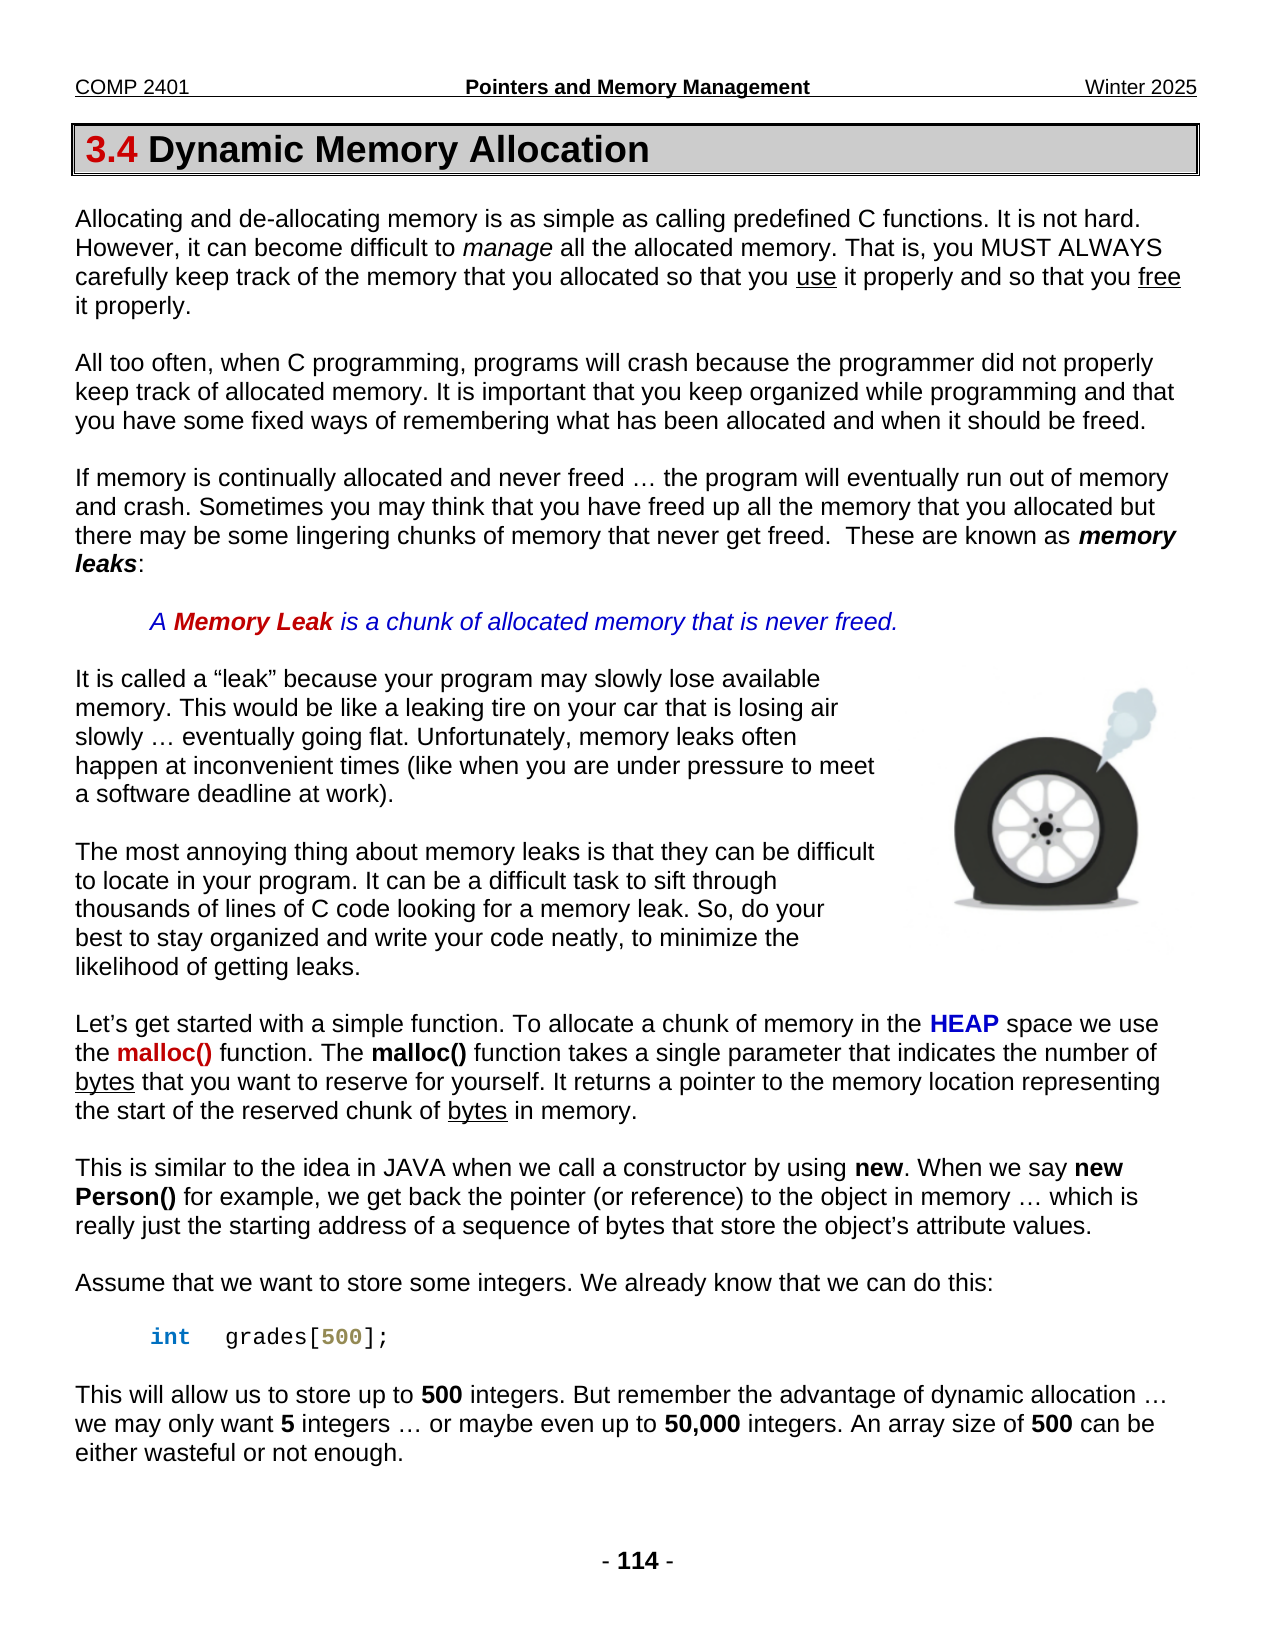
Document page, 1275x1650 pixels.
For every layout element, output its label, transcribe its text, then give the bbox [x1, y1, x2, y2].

text This will allow us to store up to 500 integers. But remember the advantage of dynamic allocation … we may only want 5 integers … or maybe even up to 50,000 integers. An array size of 500 can be either wasteful or not enough. [75, 1380, 1200, 1467]
picture [897, 659, 1198, 953]
table_header 3.4 Dynamic Memory Allocation [75, 126, 1196, 172]
text Let’s get started with a simple function. To allocate a chunk of memory in the HEAP space we use the malloc() function. The malloc() function takes a single parameter that indicates the number of bytes that you want to reserve for yourself. It returns a pointer to the memory location representing the start of the reserved chunk of bytes in memory. [75, 1009, 1200, 1124]
text int grades[500]; [150, 1326, 1200, 1352]
text Allocating and de-allocating memory is as simple as calling predefined C functions. It is not hard. However, it can become difficult to manage all the allocated memory. That is, you MUST ALWAYS carefully keep track of the memory that you allocated so that you use it properly and so that you free it properly. [75, 204, 1200, 319]
text If memory is continually allocated and never freed … the program will eventually run out of memory and crash. Sometimes you may think that you have freed up all the memory that you allocated but there may be some lingering chunks of memory that never get freed. These are known as memory leaks: [75, 463, 1200, 578]
text The most annoying thing about memory leaks is that they can be difficult to locate in your program. It can be a difficult task to sift through thousands of lines of C code looking for a memory leak. So, do your best to stay organized and write your code neatly, to minimize the likelihood of getting leaks. [75, 837, 1200, 981]
text This is similar to the idea in JAVA when we call a constructor by using new. When we say new Person() for example, we get back the pointer (or reference) to the object in memory … which is really just the starting address of a sequence of bytes that store the object’s attribute values. [75, 1153, 1200, 1239]
text A Memory Leak is a chunk of allocated memory that is never freed. [150, 607, 1200, 636]
text It is called a “leak” because your program may slowly lose available memory. This would be like a leaking tire on your car that is losing air slowly … eventually going flat. Unfortunately, memory leaks often happen at inconvenient times (like when you are under pressure to meet a software deadline at work). [75, 664, 897, 808]
text All too often, when C programming, programs will crash because the programmer did not properly keep track of allocated memory. It is important that you keep organized while programming and that you have some fixed ways of remembering what has been allocated and when it should be freed. [75, 348, 1200, 434]
text Assume that we want to store some integers. We already know that we can do this: [75, 1268, 1200, 1297]
